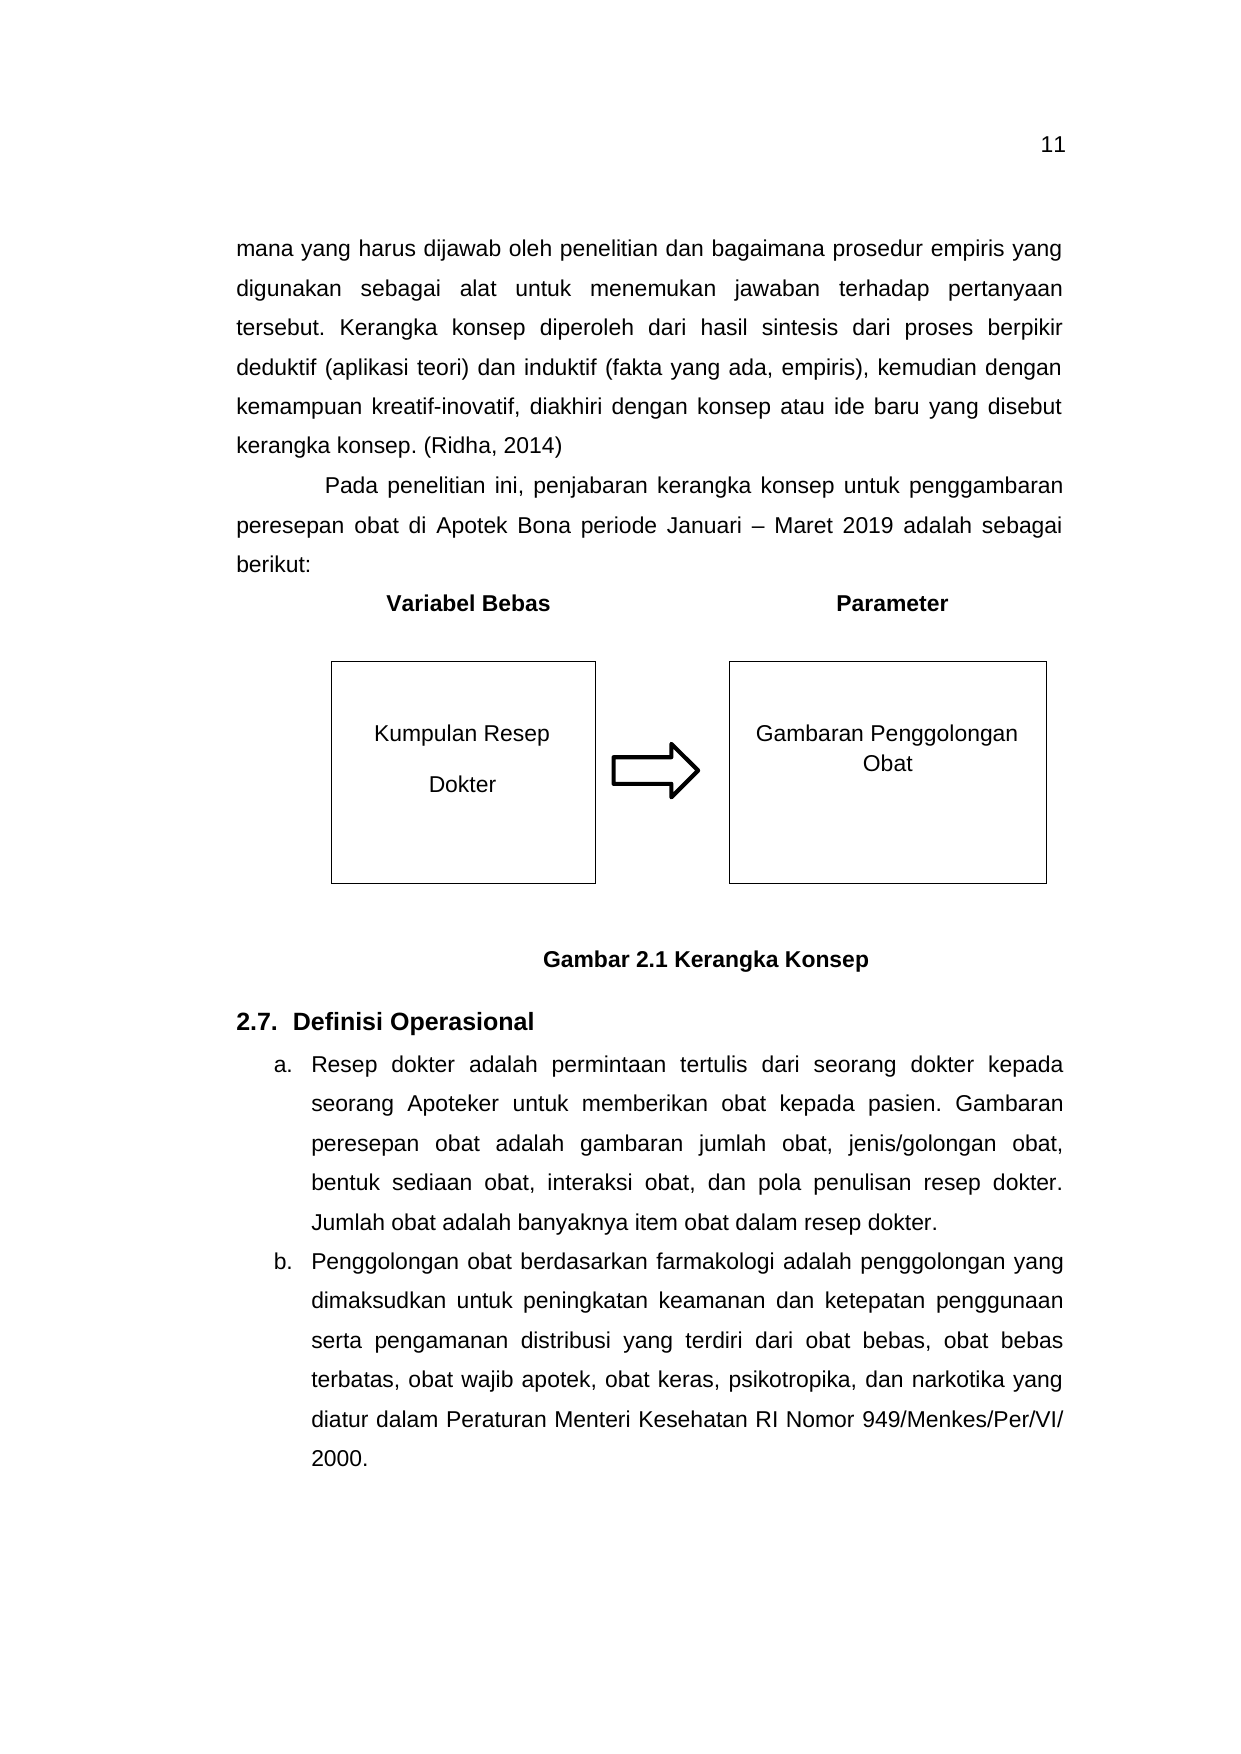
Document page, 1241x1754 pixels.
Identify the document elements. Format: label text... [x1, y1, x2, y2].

list Penggolongan obat berdasarkan farmakologi adalah penggolongan yang dimaksudkan untuk peningkatan keamanan dan ketepatan penggunaan serta pengamanan distribusi yang terdiri dari obat bebas, obat bebas terbatas, obat wajib apotek, obat keras, psikotropika, dan narkotika yang diatur dalam Peraturan Menteri Kesehatan RI Nomor 949/Menkes/Per/VI/ 2000. [273, 1248, 1064, 1472]
text Pada penelitian ini, penjabaran kerangka konsep untuk penggambaran peresepan obat di Apotek Bona periode Januari – Maret 2019 adalah sebagai berikut: [236, 472, 1063, 578]
list Resep dokter adalah permintaan tertulis dari seorang dokter kepada seorang Apoteker untuk memberikan obat kepada pasien. Gambaran peresepan obat adalah gambaran jumlah obat, jenis/golongan obat, bentuk sediaan obat, interaksi obat, dan pola penulisan resep dokter. Jumlah obat adalah banyaknya item obat dalam resep dokter. [273, 1051, 1064, 1235]
text Gambar 2.1 Kerangka Konsep [273, 946, 1139, 973]
list Definisi Operasional [236, 1007, 1215, 1035]
text mana yang harus dijawab oleh penelitian dan bagaimana prosedur empiris yang digunakan sebagai alat untuk menemukan jawaban terhadap pertanyaan tersebut. Kerangka konsep diperoleh dari hasil sintesis dari proses berpikir deduktif (aplikasi teori) dan induktif (fakta yang ada, empiris), kemudian dengan kemampuan kreatif-inovatif, diakhiri dengan konsep atau ide baru yang disebut kerangka konsep. (Ridha, 2014) [236, 235, 1063, 459]
subtitle Variabel Bebas Parameter [386, 591, 1215, 617]
